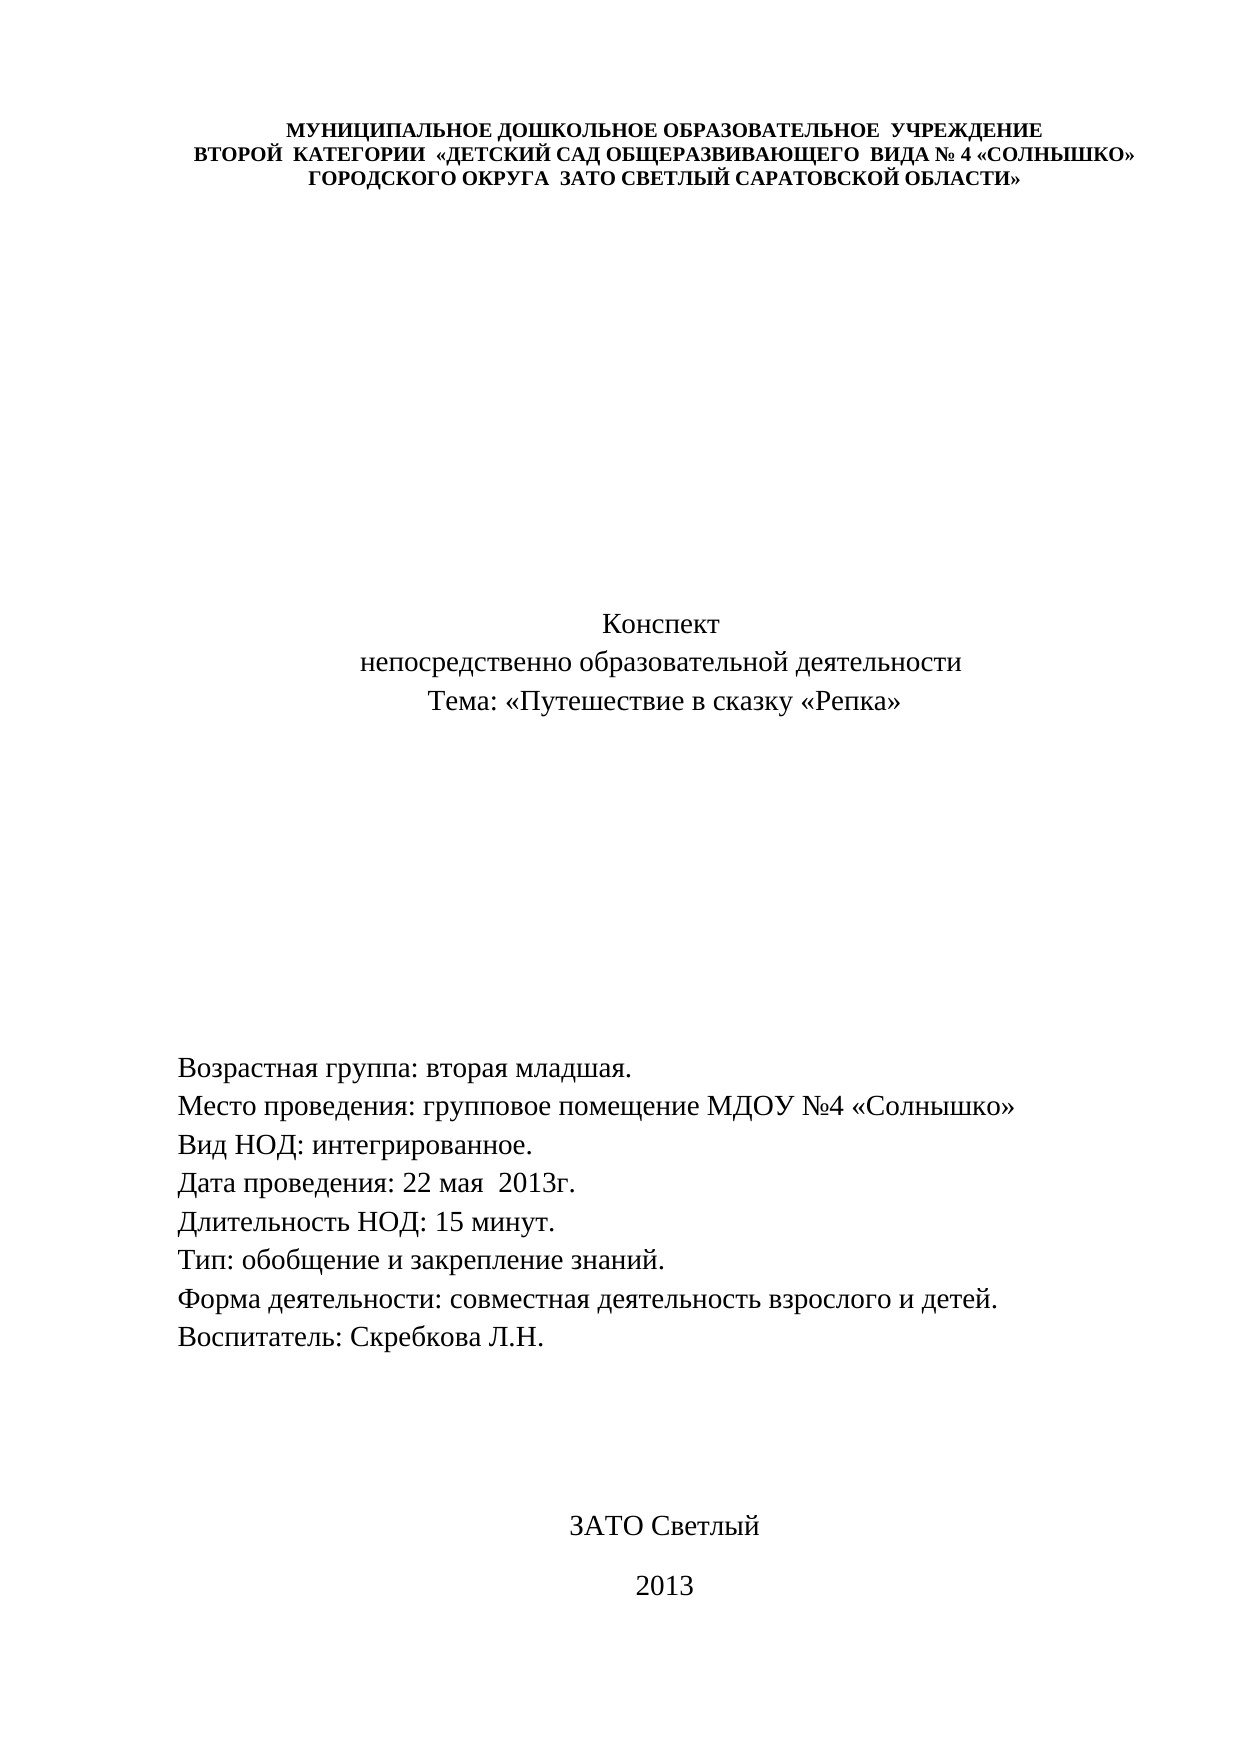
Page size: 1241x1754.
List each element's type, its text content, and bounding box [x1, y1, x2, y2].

text 2013 [177, 1568, 1152, 1601]
text Возрастная группа: вторая младшая. Место проведения: групповое помещение МДОУ №4 «Солнышко» Вид НОД: интегрированное. Дата проведения: 22 мая 2013г. Длительность НОД: 15 минут. Тип: обобщение и закрепление знаний. Форма деятельности: совместная деятельность взрослого и детей. Воспитатель: Скребкова Л.Н. [177, 1050, 1152, 1424]
text ВТОРОЙ КАТЕГОРИИ «ДЕТСКИЙ САД ОБЩЕРАЗВИВАЮЩЕГО ВИДА № 4 «СОЛНЫШКО» ГОРОДСКОГО ОКРУГА ЗАТО СВЕТЛЫЙ САРАТОВСКОЙ ОБЛАСТИ» [177, 142, 1152, 190]
text ЗАТО Светлый [177, 1508, 1152, 1542]
text Конспект непосредственно образовательной деятельности Тема: «Путешествие в сказку «Репка» [177, 606, 1152, 787]
text МУНИЦИПАЛЬНОЕ ДОШКОЛЬНОЕ ОБРАЗОВАТЕЛЬНОЕ УЧРЕЖДЕНИЕ [177, 118, 1152, 142]
